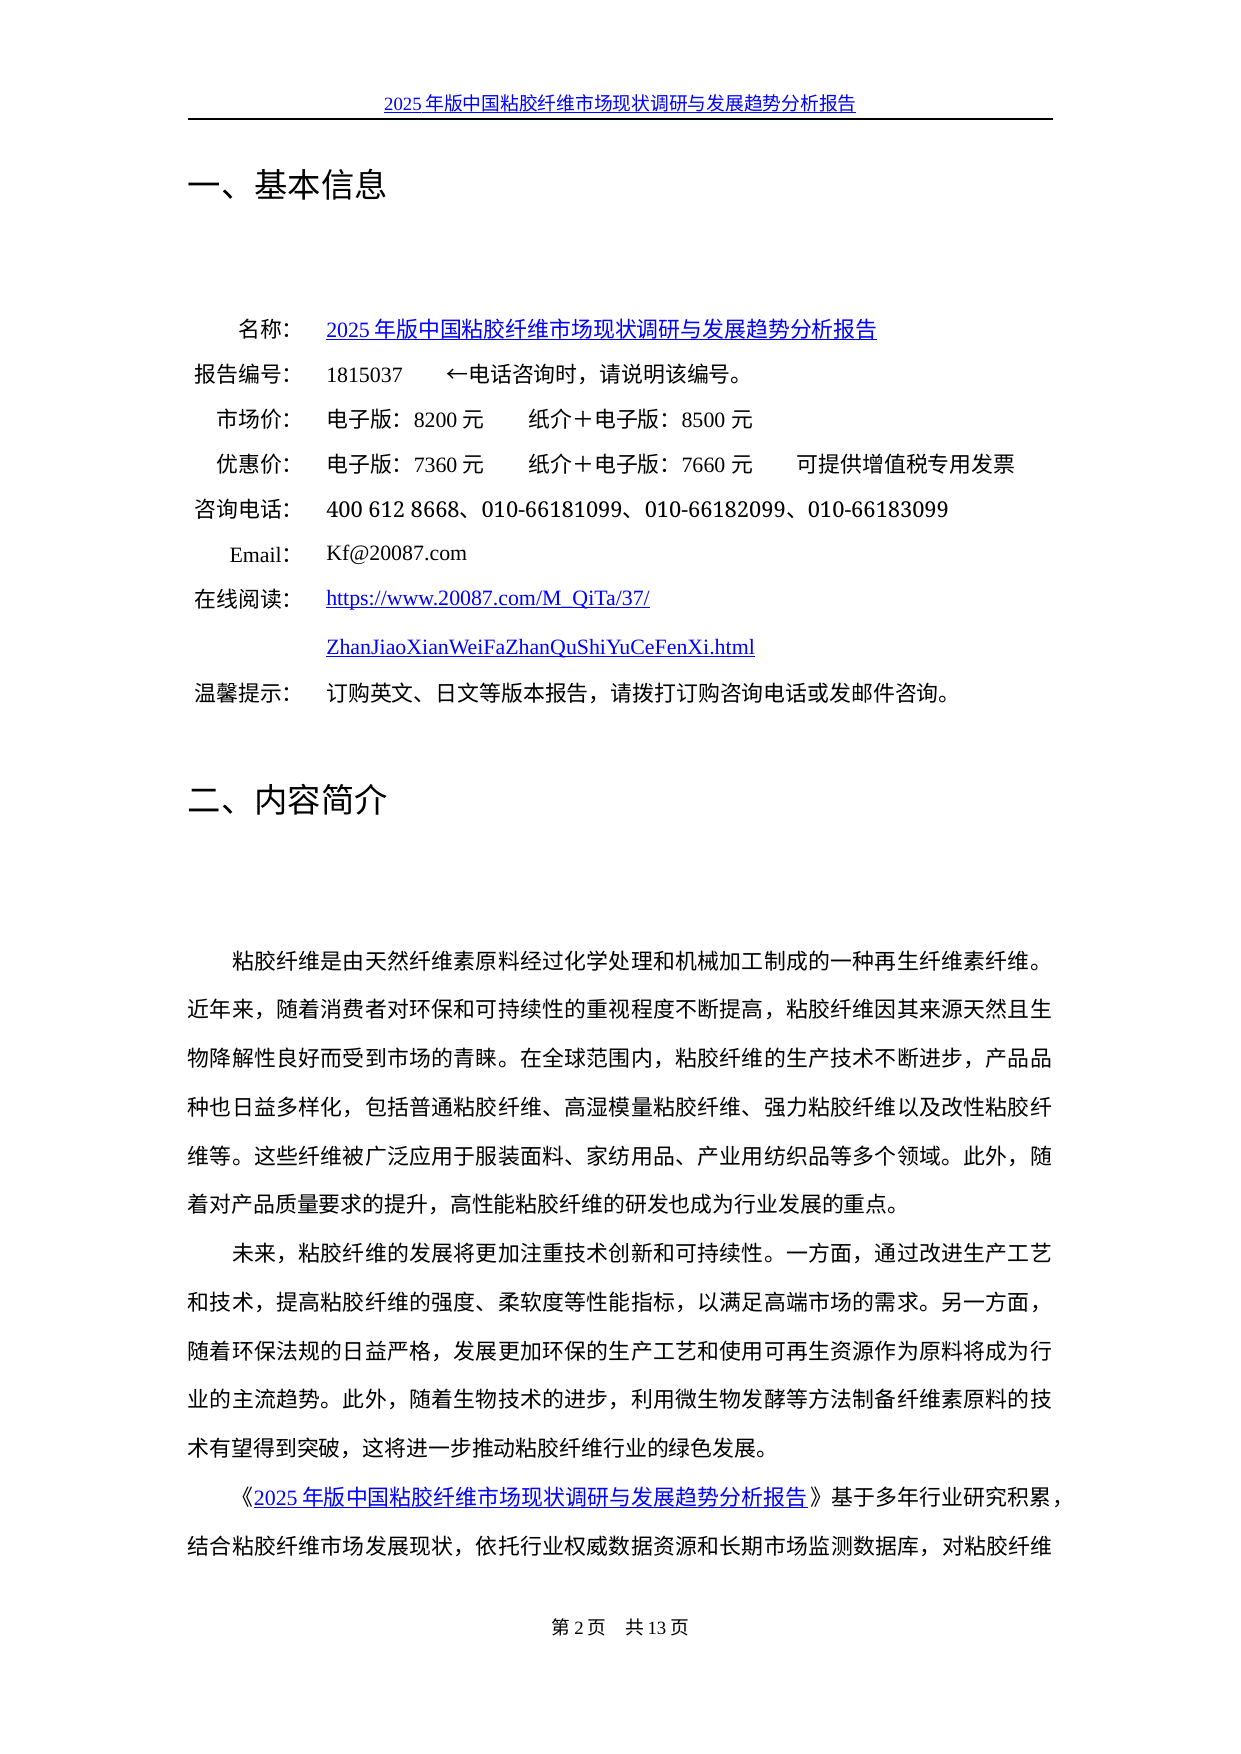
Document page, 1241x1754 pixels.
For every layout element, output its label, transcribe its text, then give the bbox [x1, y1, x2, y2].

table_cell Email： [167, 537, 315, 582]
table_header 2025年版中国粘胶纤维市场现状调研与发展趋势分析报告 [315, 312, 1073, 357]
table_cell Kf@20087.com [315, 537, 1073, 582]
table_cell 电子版：8200 元 纸介＋电子版：8500 元 [315, 402, 1073, 447]
table_cell 1815037 ←电话咨询时，请说明该编号。 [315, 357, 1073, 402]
table_cell 咨询电话： [167, 492, 315, 537]
table_cell 报告编号： [167, 357, 315, 402]
table_cell 温馨提示： [167, 675, 315, 720]
table_cell 优惠价： [167, 447, 315, 492]
title 二、内容简介 [187, 766, 1053, 831]
title 一、基本信息 [187, 150, 1053, 215]
table_cell 在线阅读： [167, 582, 315, 675]
table_cell [315, 582, 1073, 675]
table_cell 市场价： [167, 402, 315, 447]
table_header 名称： [167, 312, 315, 357]
table_cell 电子版：7360 元 纸介＋电子版：7660 元 可提供增值税专用发票 [315, 447, 1073, 492]
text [187, 943, 1053, 1561]
table_cell 订购英文、日文等版本报告，请拨打订购咨询电话或发邮件咨询。 [315, 675, 1073, 720]
table_cell 400 612 8668、010-66181099、010-66182099、010-66183099 [315, 492, 1073, 537]
